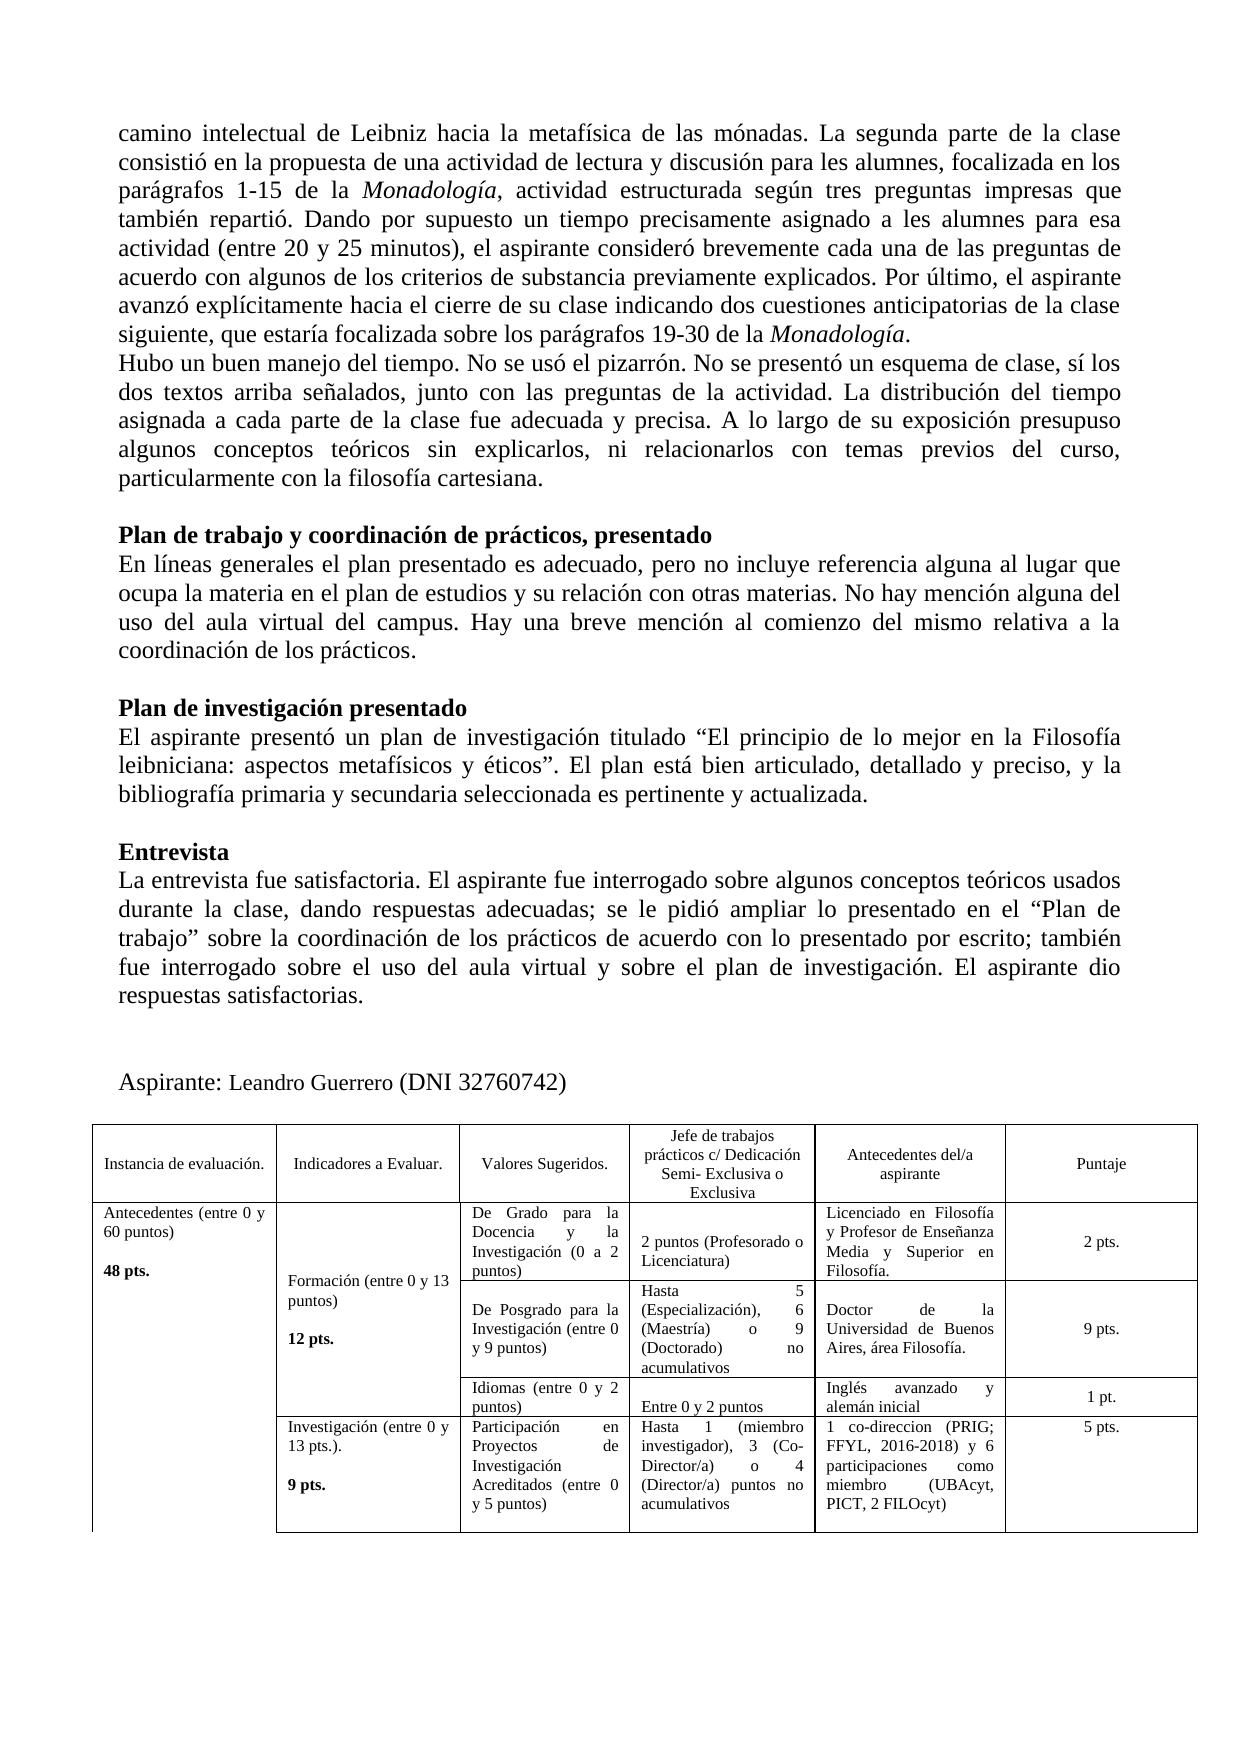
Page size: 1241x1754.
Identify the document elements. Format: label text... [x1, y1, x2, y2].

table_cell Antecedentes (entre 0 y 60 puntos) 48 pts. [93, 1203, 276, 1532]
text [118, 118, 1122, 348]
table_cell De Posgrado para la Investigación (entre 0 y 9 puntos) [461, 1281, 629, 1377]
table_cell 2 pts. [1006, 1203, 1197, 1280]
table_cell 1 pt. [1006, 1378, 1197, 1416]
table_header Jefe de trabajos prácticos c/ Dedicación Semi- Exclusiva o Exclusiva [630, 1125, 814, 1202]
table_header Puntaje [1006, 1125, 1197, 1202]
table_cell Licenciado en Filosofía y Profesor de Enseñanza Media y Superior en Filosofía. [816, 1203, 1005, 1280]
table_header Instancia de evaluación. [93, 1125, 276, 1202]
table_cell Inglés avanzado y alemán inicial [816, 1378, 1005, 1416]
text Aspirante: Leandro Guerrero (DNI 32760742) [118, 1067, 1122, 1096]
table_cell 2 puntos (Profesorado o Licenciatura) [630, 1203, 814, 1280]
table_cell Entre 0 y 2 puntos [630, 1378, 814, 1416]
table_cell 5 pts. [1006, 1417, 1197, 1532]
table_cell Participación en Proyectos de Investigación Acreditados (entre 0 y 5 puntos) [461, 1417, 629, 1532]
text El aspirante presentó un plan de investigación titulado “El principio de lo mejor en la Filosofía leibniciana: aspectos metafísicos y éticos”. El plan está bien articulado, detallado y preciso, y la bibliografía primaria y secundaria seleccionada es pertinente y actualizada. [118, 722, 1122, 808]
table_cell Doctor de la Universidad de Buenos Aires, área Filosofía. [816, 1281, 1005, 1377]
text Entrevista [118, 837, 1122, 866]
table_cell Formación (entre 0 y 13 puntos) 12 pts. [277, 1203, 460, 1416]
text Plan de investigación presentado [118, 693, 1122, 722]
table_cell Idiomas (entre 0 y 2 puntos) [461, 1378, 629, 1416]
table_cell 9 pts. [1006, 1281, 1197, 1377]
table_cell Hasta 5 (Especialización), 6 (Maestría) o 9 (Doctorado) no acumulativos [630, 1281, 814, 1377]
table_cell De Grado para la Docencia y la Investigación (0 a 2 puntos) [461, 1203, 629, 1280]
table_header Antecedentes del/a aspirante [816, 1125, 1005, 1202]
table_cell Hasta 1 (miembro investigador), 3 (Co-Director/a) o 4 (Director/a) puntos no acumulativos [630, 1417, 814, 1532]
table_cell 1 co-direccion (PRIG; FFYL, 2016-2018) y 6 participaciones como miembro (UBAcyt, PICT, 2 FILOcyt) [816, 1417, 1005, 1532]
text En líneas generales el plan presentado es adecuado, pero no incluye referencia alguna al lugar que ocupa la materia en el plan de estudios y su relación con otras materias. No hay mención alguna del uso del aula virtual del campus. Hay una breve mención al comienzo del mismo relativa a la coordinación de los prácticos. [118, 549, 1122, 664]
text Plan de trabajo y coordinación de prácticos, presentado [118, 521, 1122, 549]
text La entrevista fue satisfactoria. El aspirante fue interrogado sobre algunos conceptos teóricos usados durante la clase, dando respuestas adecuadas; se le pidió ampliar lo presentado en el “Plan de trabajo” sobre la coordinación de los prácticos de acuerdo con lo presentado por escrito; también fue interrogado sobre el uso del aula virtual y sobre el plan de investigación. El aspirante dio respuestas satisfactorias. [118, 866, 1122, 1009]
table_header Indicadores a Evaluar. [277, 1125, 459, 1202]
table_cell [277, 1417, 460, 1532]
table_header Valores Sugeridos. [460, 1125, 629, 1202]
text Hubo un buen manejo del tiempo. No se usó el pizarrón. No se presentó un esquema de clase, sí los dos textos arriba señalados, junto con las preguntas de la actividad. La distribución del tiempo asignada a cada parte de la clase fue adecuada y precisa. A lo largo de su exposición presupuso algunos conceptos teóricos sin explicarlos, ni relacionarlos con temas previos del curso, particularmente con la filosofía cartesiana. [118, 348, 1122, 492]
